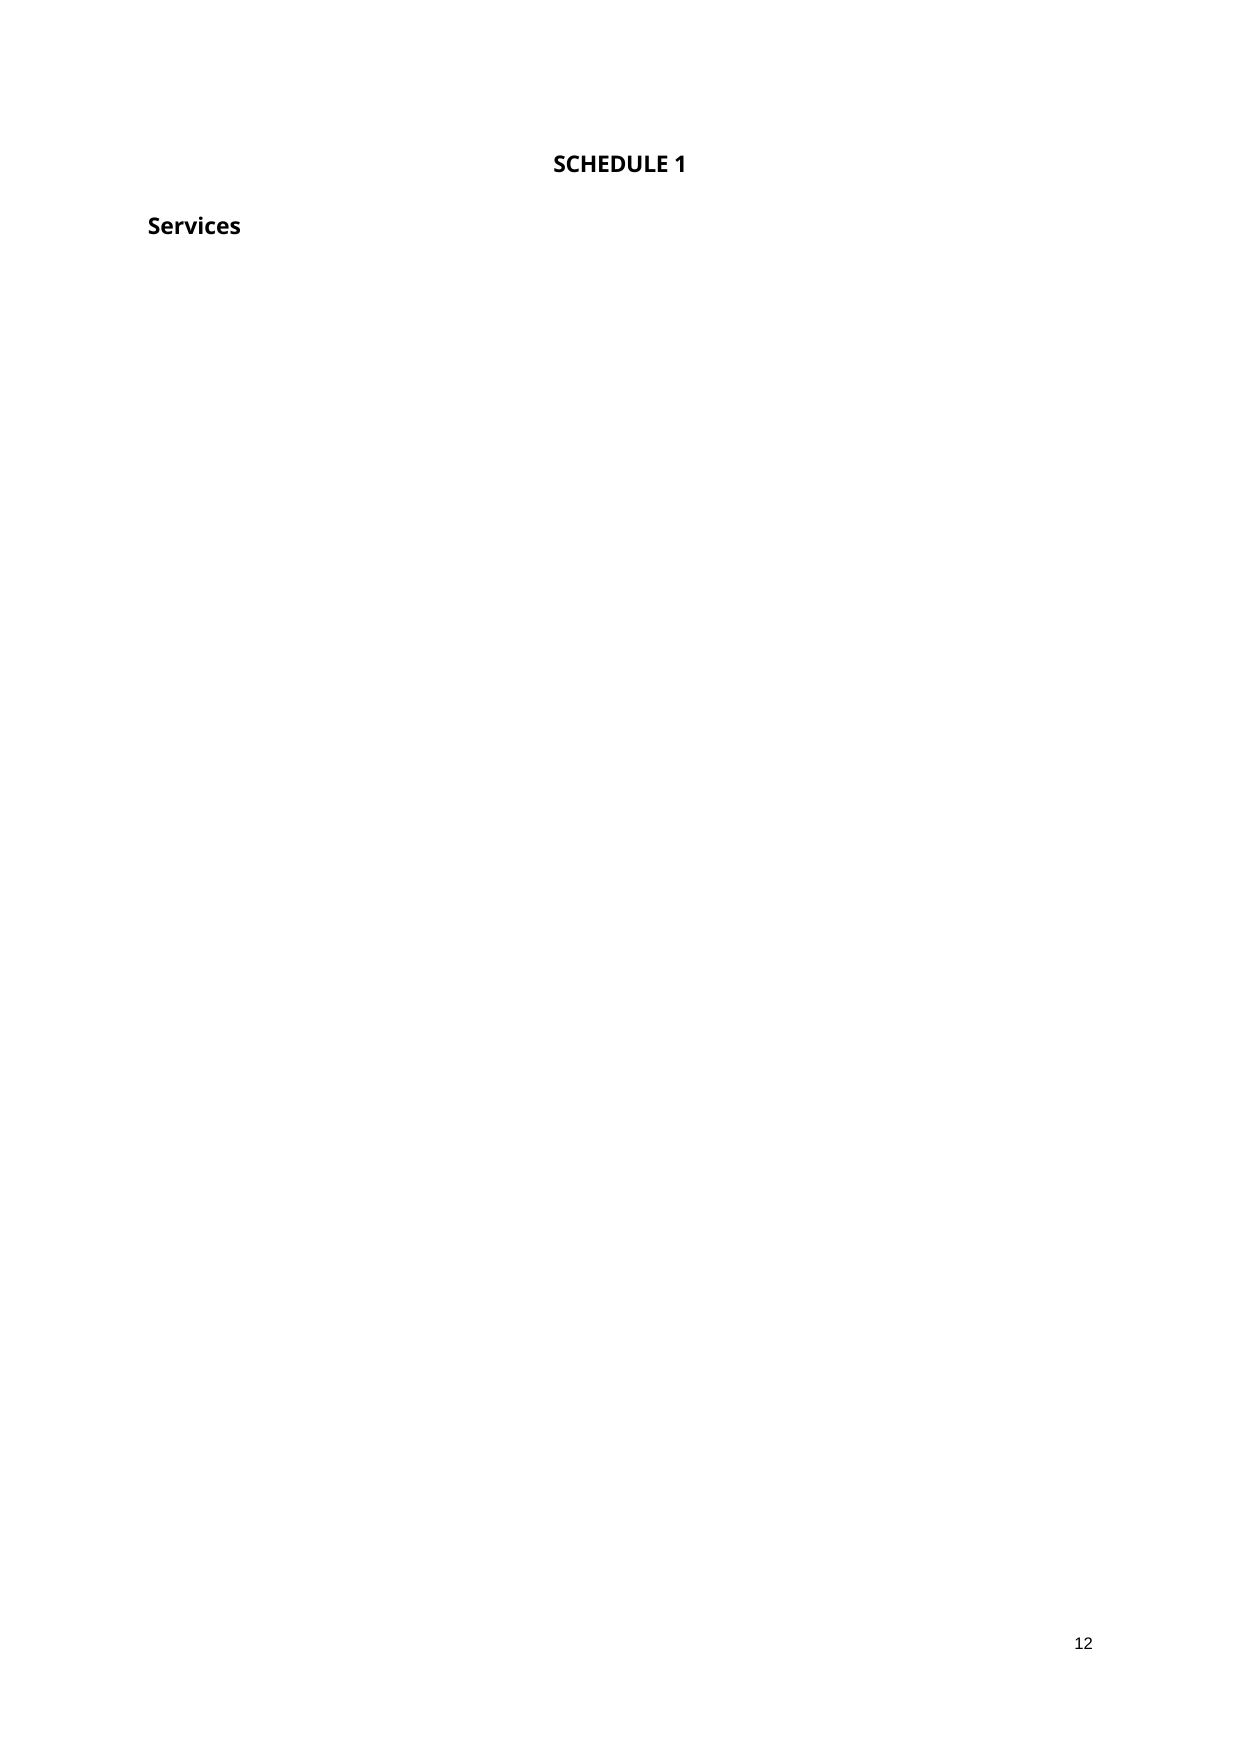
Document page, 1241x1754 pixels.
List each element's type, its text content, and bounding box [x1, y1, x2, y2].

subtitle Services [148, 210, 1092, 241]
text SCHEDULE 1 [148, 148, 1092, 179]
